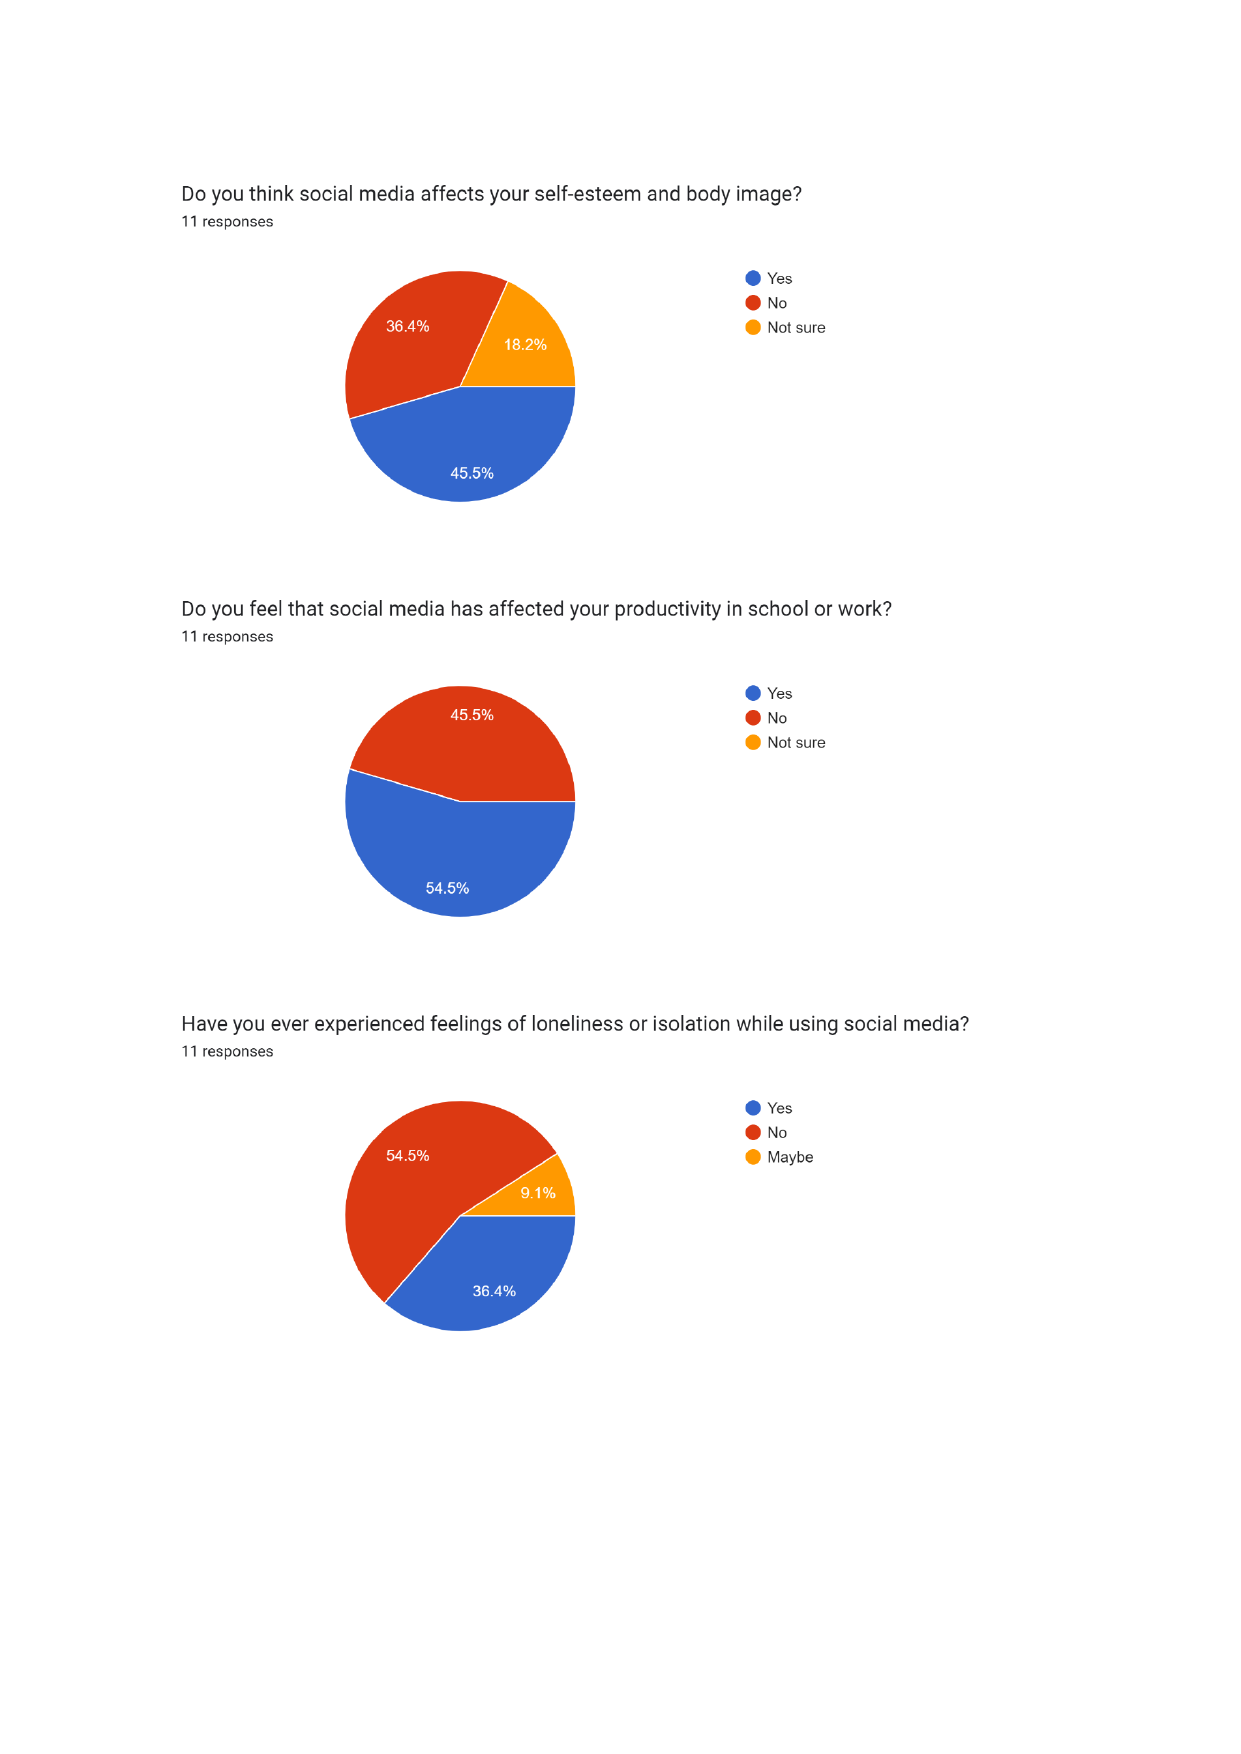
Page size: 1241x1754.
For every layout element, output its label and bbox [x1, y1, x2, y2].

picture [150, 564, 1091, 961]
picture [150, 150, 1091, 546]
picture [150, 979, 1091, 1375]
